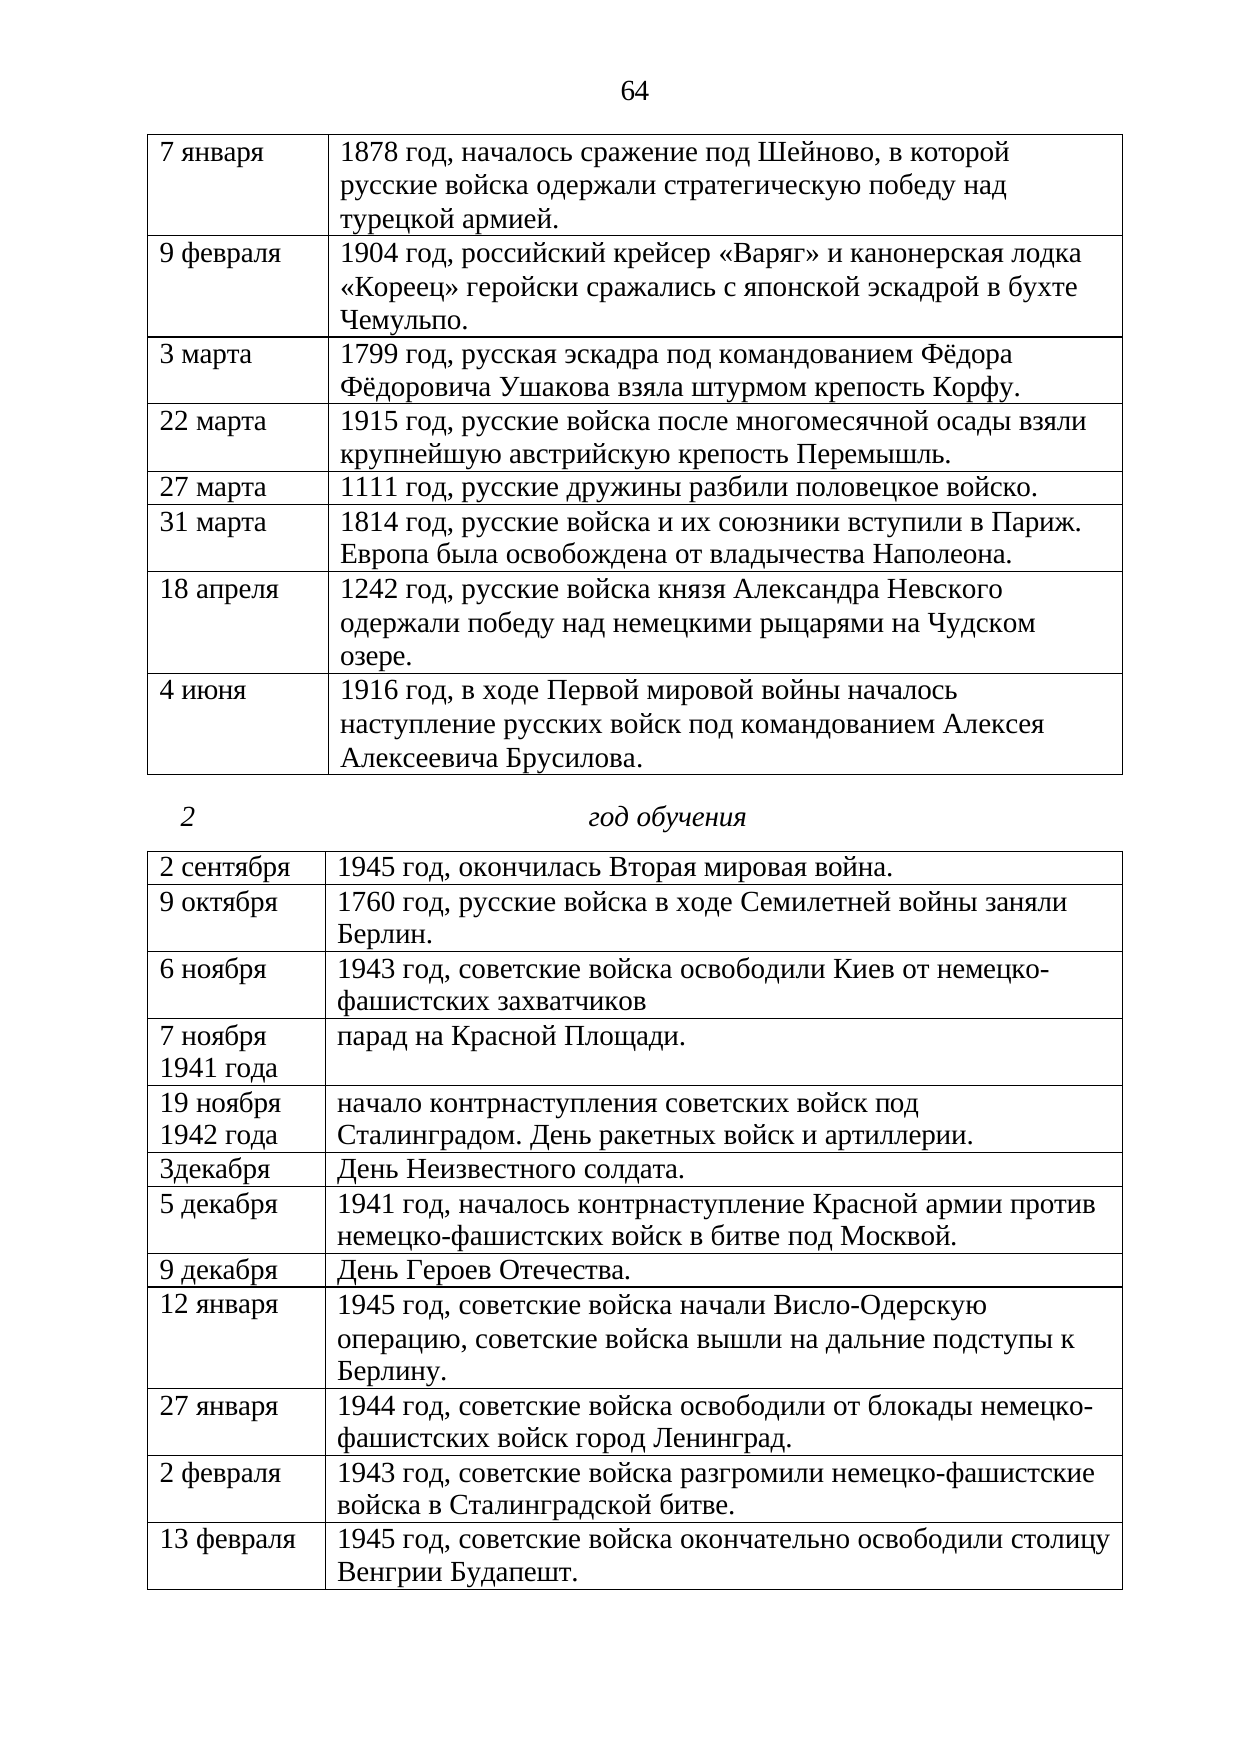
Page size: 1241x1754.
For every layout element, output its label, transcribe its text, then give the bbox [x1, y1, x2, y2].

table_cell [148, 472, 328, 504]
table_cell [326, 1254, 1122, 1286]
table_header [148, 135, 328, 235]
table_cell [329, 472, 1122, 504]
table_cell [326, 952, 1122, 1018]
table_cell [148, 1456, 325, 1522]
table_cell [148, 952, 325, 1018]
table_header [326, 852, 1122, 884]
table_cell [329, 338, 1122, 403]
list год обучения [180, 799, 1134, 833]
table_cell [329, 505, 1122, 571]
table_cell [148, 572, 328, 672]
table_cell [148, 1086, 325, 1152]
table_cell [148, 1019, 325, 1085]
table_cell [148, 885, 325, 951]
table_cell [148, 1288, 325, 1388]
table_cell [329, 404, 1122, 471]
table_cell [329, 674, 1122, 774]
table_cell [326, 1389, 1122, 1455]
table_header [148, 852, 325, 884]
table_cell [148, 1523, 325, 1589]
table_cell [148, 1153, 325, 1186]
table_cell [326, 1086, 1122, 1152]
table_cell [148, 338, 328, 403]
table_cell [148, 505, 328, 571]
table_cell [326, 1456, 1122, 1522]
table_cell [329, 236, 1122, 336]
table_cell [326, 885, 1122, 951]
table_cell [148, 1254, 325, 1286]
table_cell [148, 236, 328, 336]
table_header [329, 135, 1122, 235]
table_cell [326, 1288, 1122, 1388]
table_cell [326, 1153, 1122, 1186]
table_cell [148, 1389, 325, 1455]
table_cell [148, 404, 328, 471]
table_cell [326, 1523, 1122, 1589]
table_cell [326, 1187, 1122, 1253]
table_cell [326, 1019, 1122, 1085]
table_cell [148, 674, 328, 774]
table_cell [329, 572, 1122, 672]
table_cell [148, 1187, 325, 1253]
